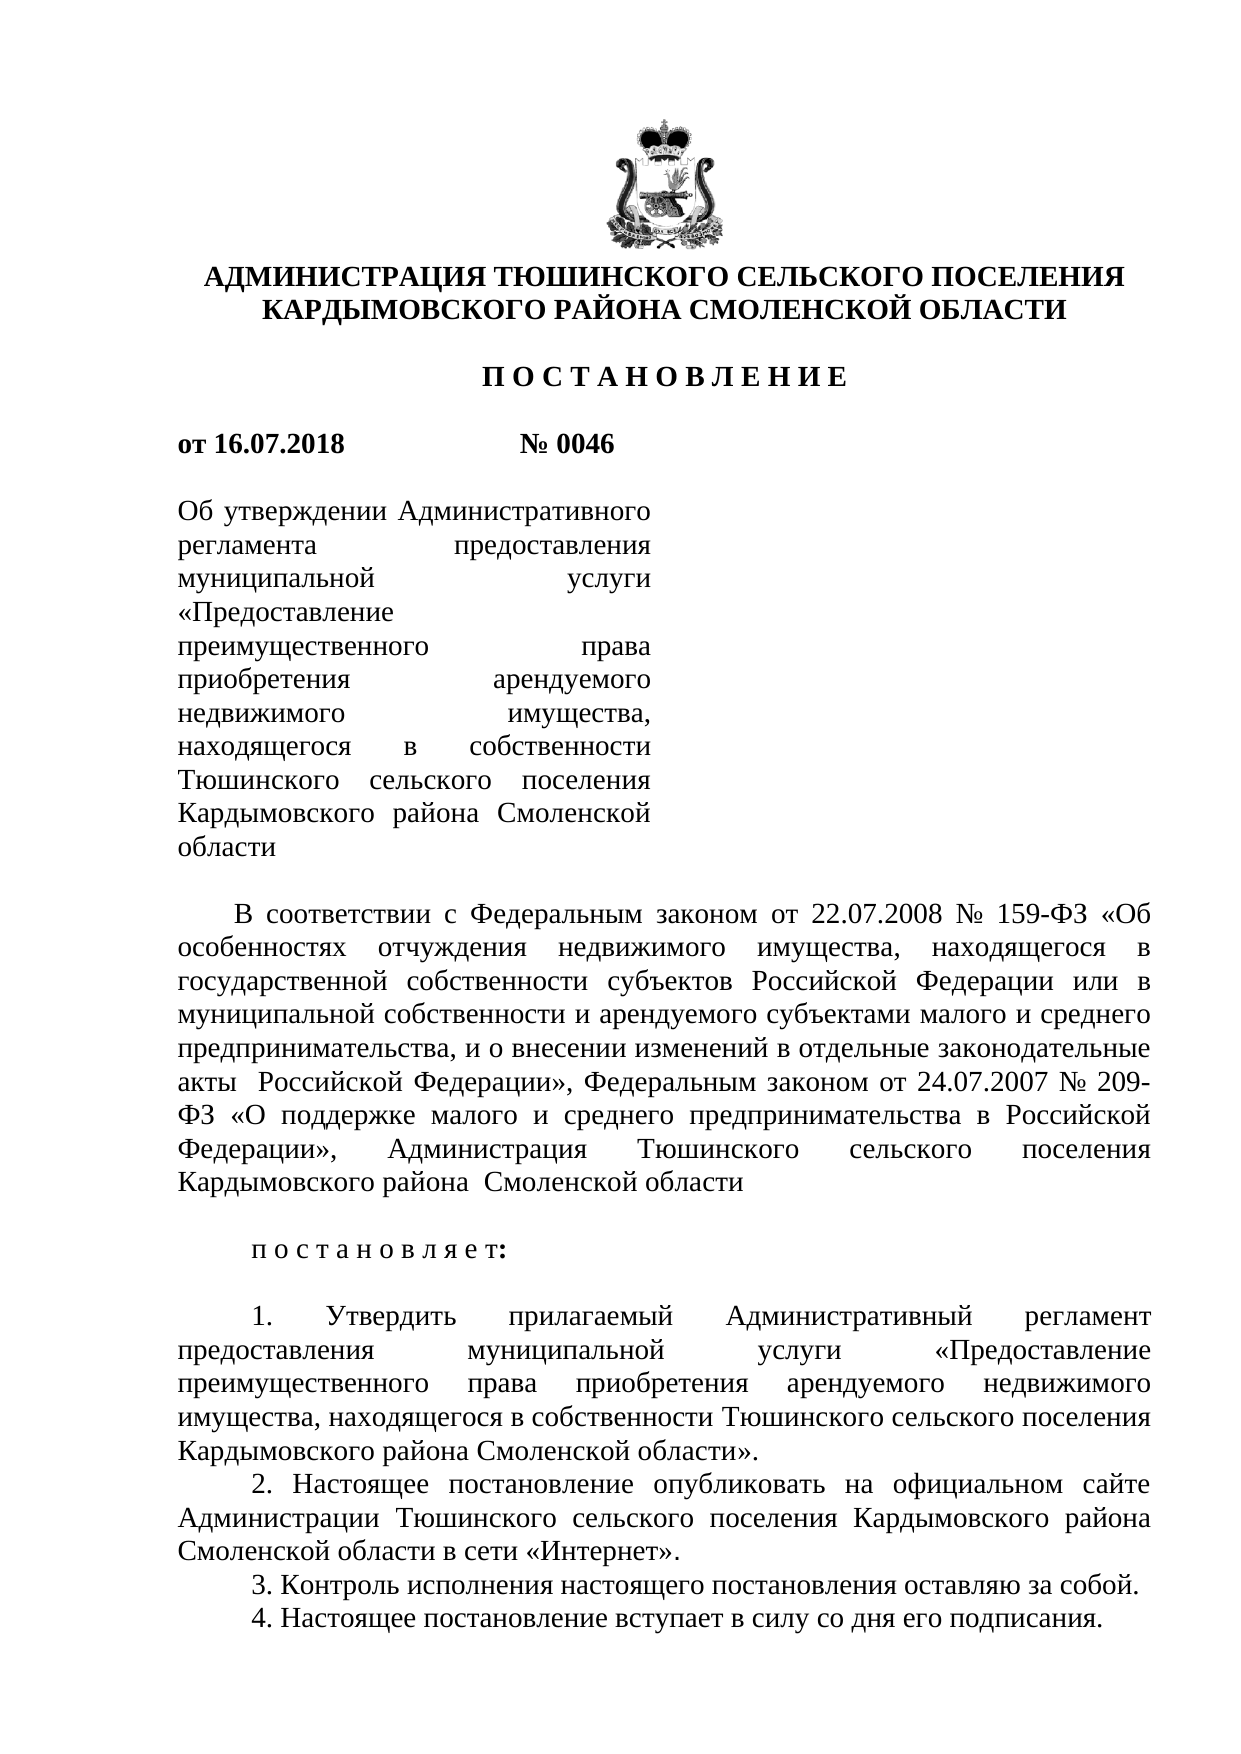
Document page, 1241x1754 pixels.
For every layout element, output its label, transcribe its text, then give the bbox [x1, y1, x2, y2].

text 3. Контроль исполнения настоящего постановления оставляю за собой. [177, 1567, 1152, 1601]
text КАРДЫМОВСКОГО РАЙОНА СМОЛЕНСКОЙ ОБЛАСТИ [177, 292, 1152, 326]
text 4. Настоящее постановление вступает в силу со дня его подписания. [177, 1601, 1152, 1634]
picture [600, 118, 729, 259]
text В соответствии с Федеральным законом от 22.07.2008 № 159-ФЗ «Об особенностях отчуждения недвижимого имущества, находящегося в государственной собственности субъектов Российской Федерации или в муниципальной собственности и арендуемого субъектами малого и среднего предпринимательства, и о внесении изменений в отдельные законодательные акты Российской Федерации», Федеральным законом от 24.07.2007 № 209-ФЗ «О поддержке малого и среднего предпринимательства в Российской Федерации», Администрация Тюшинского сельского поселения Кардымовского района Смоленской области [177, 896, 1152, 1198]
text от 16.07.2018 № 0046 [177, 426, 1152, 460]
text 2. Настоящее постановление опубликовать на официальном сайте Администрации Тюшинского сельского поселения Кардымовского района Смоленской области в сети «Интернет». [177, 1466, 1152, 1567]
text АДМИНИСТРАЦИЯ ТЮШИНСКОГО СЕЛЬСКОГО ПОСЕЛЕНИЯ [177, 259, 1152, 292]
text П О С Т А Н О В Л Е Н И Е [177, 359, 1152, 393]
text п о с т а н о в л я е т: [177, 1231, 1152, 1265]
table_header Об утверждении Административного регламента предоставления муниципальной услуги «Предоставление преимущественного права приобретения арендуемого недвижимого имущества, находящегося в собственности Тюшинского сельского поселения Кардымовского района Смоленской области [166, 494, 662, 862]
text 1. Утвердить прилагаемый Административный регламент предоставления муниципальной услуги «Предоставление преимущественного права приобретения арендуемого недвижимого имущества, находящегося в собственности Тюшинского сельского поселения Кардымовского района Смоленской области». [177, 1298, 1152, 1466]
